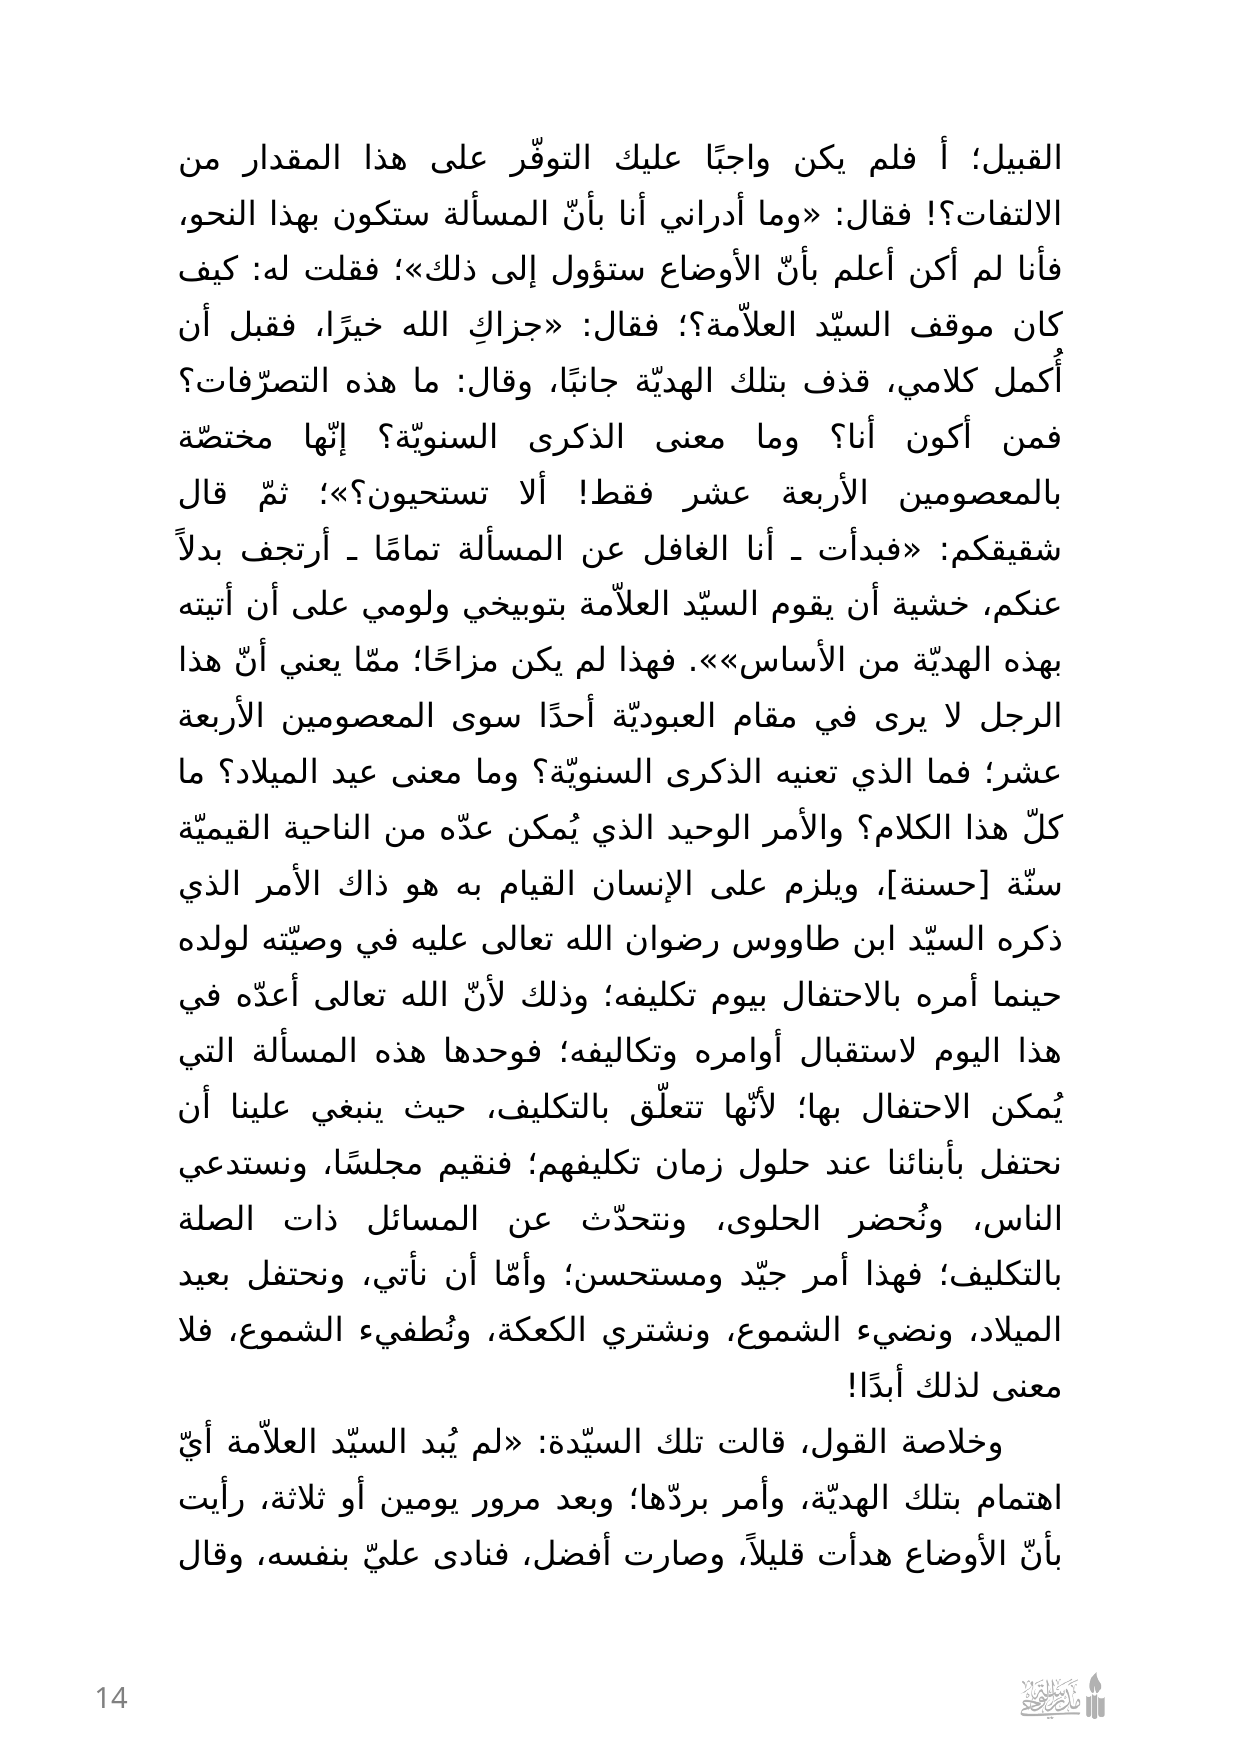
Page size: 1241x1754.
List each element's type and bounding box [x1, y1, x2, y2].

text [177, 1420, 1063, 1587]
picture [1020, 1672, 1105, 1719]
text [177, 136, 1063, 1420]
